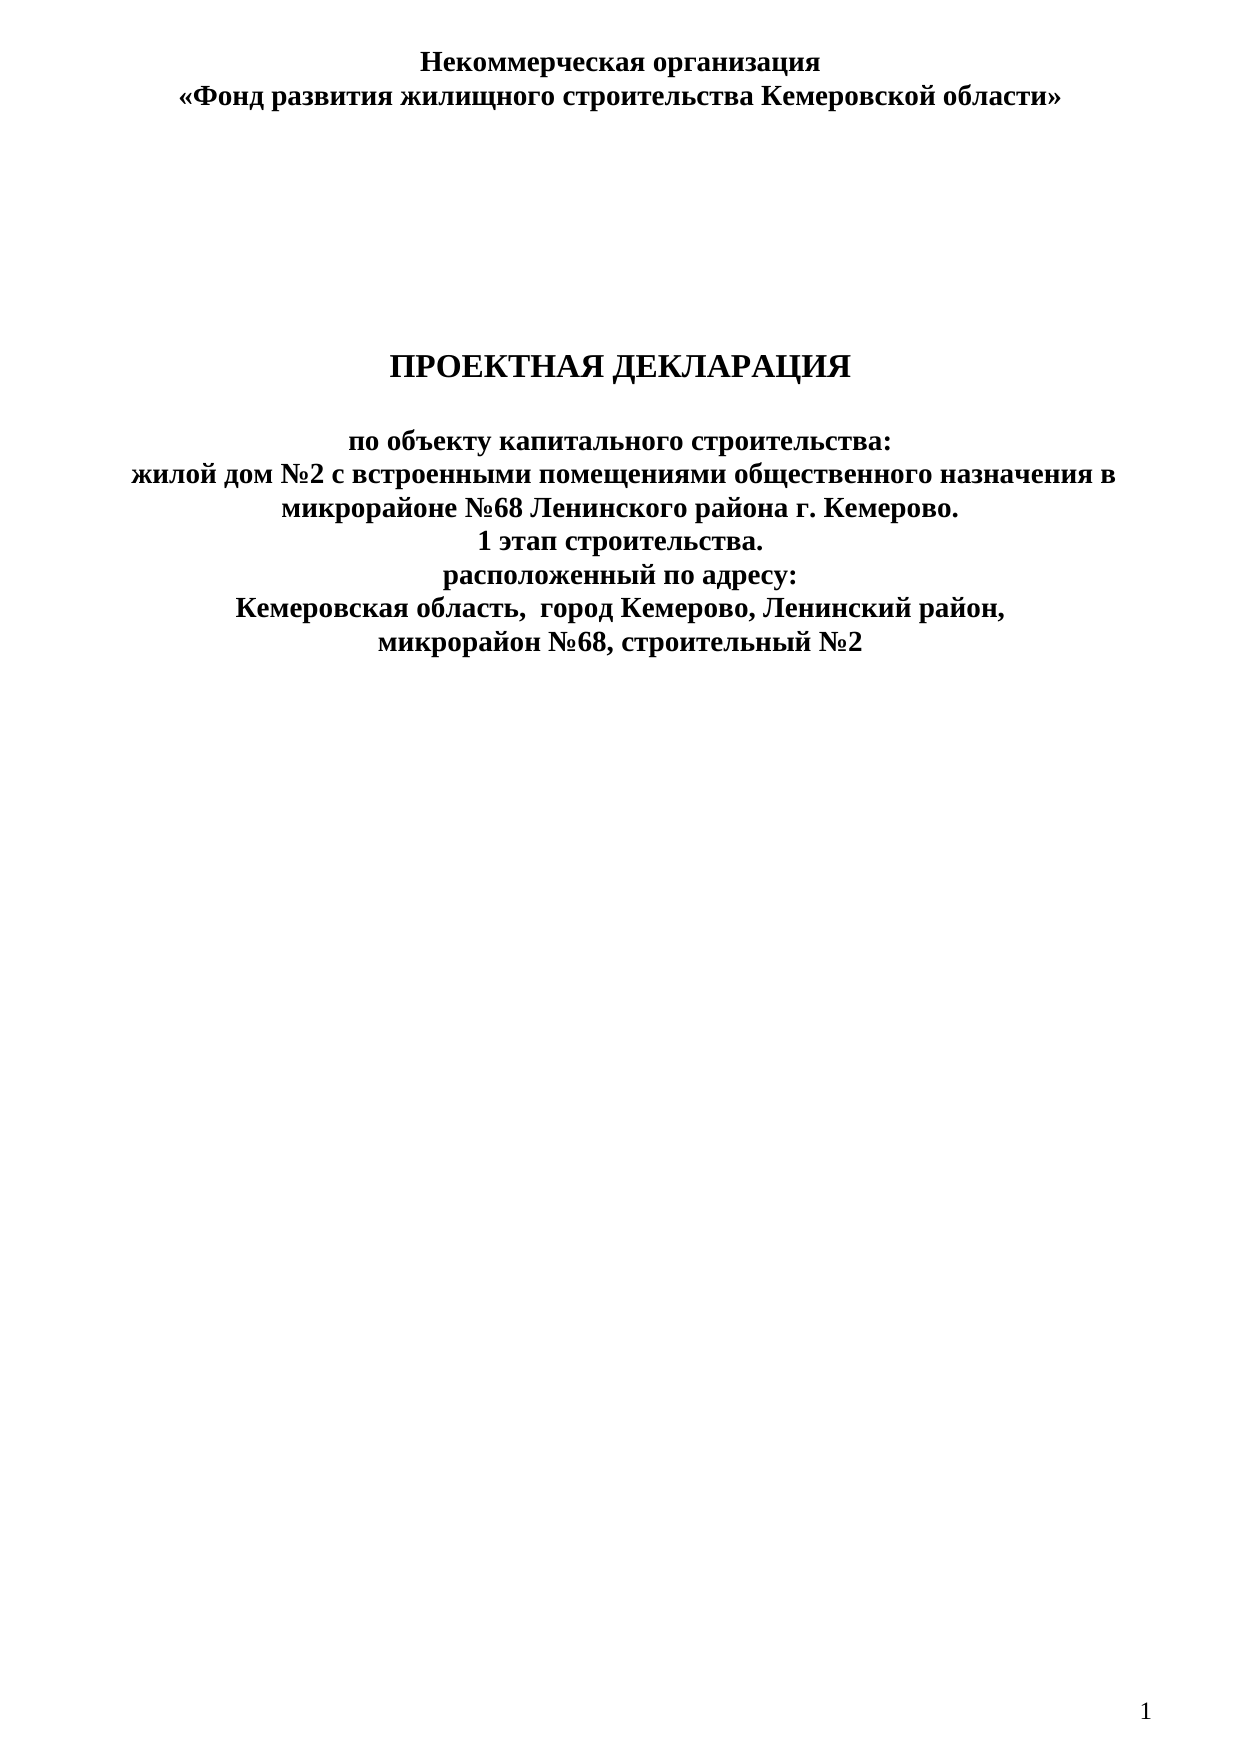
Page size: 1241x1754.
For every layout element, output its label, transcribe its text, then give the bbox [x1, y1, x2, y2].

text по объекту капитального строительства: [89, 423, 1152, 456]
text «Фонд развития жилищного строительства Кемеровской области» [89, 78, 1152, 111]
text Кемеровская область, город Кемерово, Ленинский район, [89, 591, 1152, 624]
text Некоммерческая организация [89, 44, 1152, 78]
text ПРОЕКТНАЯ ДЕКЛАРАЦИЯ [89, 346, 1152, 384]
text 1 этап строительства. [89, 523, 1152, 557]
text жилой дом №2 с встроенными помещениями общественного назначения в микрорайоне №68 Ленинского района г. Кемерово. [89, 456, 1152, 523]
text микрорайон №68, строительный №2 [89, 624, 1152, 658]
text расположенный по адресу: [89, 557, 1152, 591]
